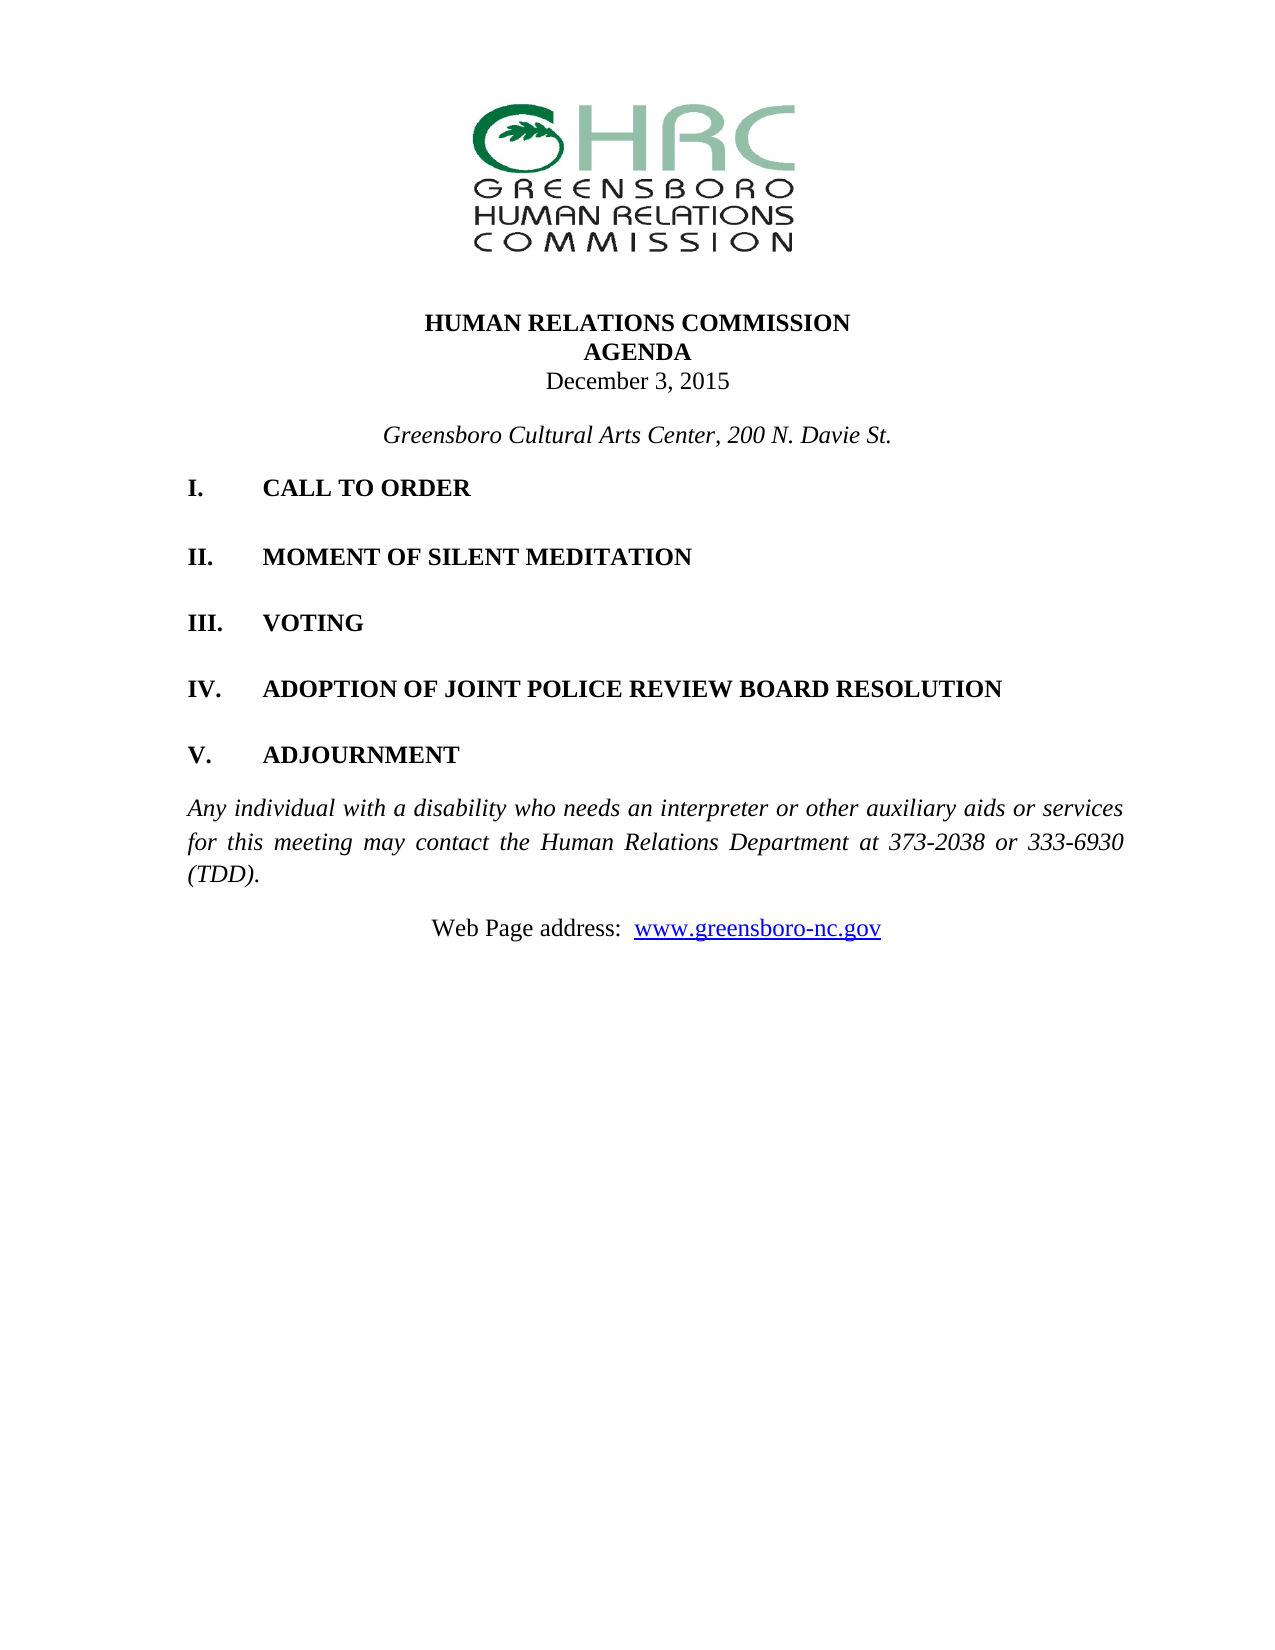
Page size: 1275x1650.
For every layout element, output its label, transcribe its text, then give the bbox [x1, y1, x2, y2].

list VOTING [187, 608, 1125, 636]
text AGENDA [150, 337, 1125, 366]
list ADJOURNMENT [187, 740, 1125, 768]
text Web Page address: www.greensboro-nc.gov [187, 913, 1125, 942]
list MOMENT OF SILENT MEDITATION [187, 542, 1125, 570]
text Greensboro Cultural Arts Center, 200 N. Davie St. [150, 420, 1125, 448]
list ADOPTION OF JOINT POLICE REVIEW BOARD RESOLUTION [187, 674, 1125, 702]
picture [453, 75, 822, 284]
text December 3, 2015 [150, 366, 1125, 394]
text HUMAN RELATIONS COMMISSION [150, 308, 1125, 337]
text Any individual with a disability who needs an interpreter or other auxiliary aids or services for this meeting may contact the Human Relations Department at 373-2038 or 333-6930 (TDD). [187, 793, 1125, 888]
list CALL TO ORDER [187, 473, 1125, 502]
